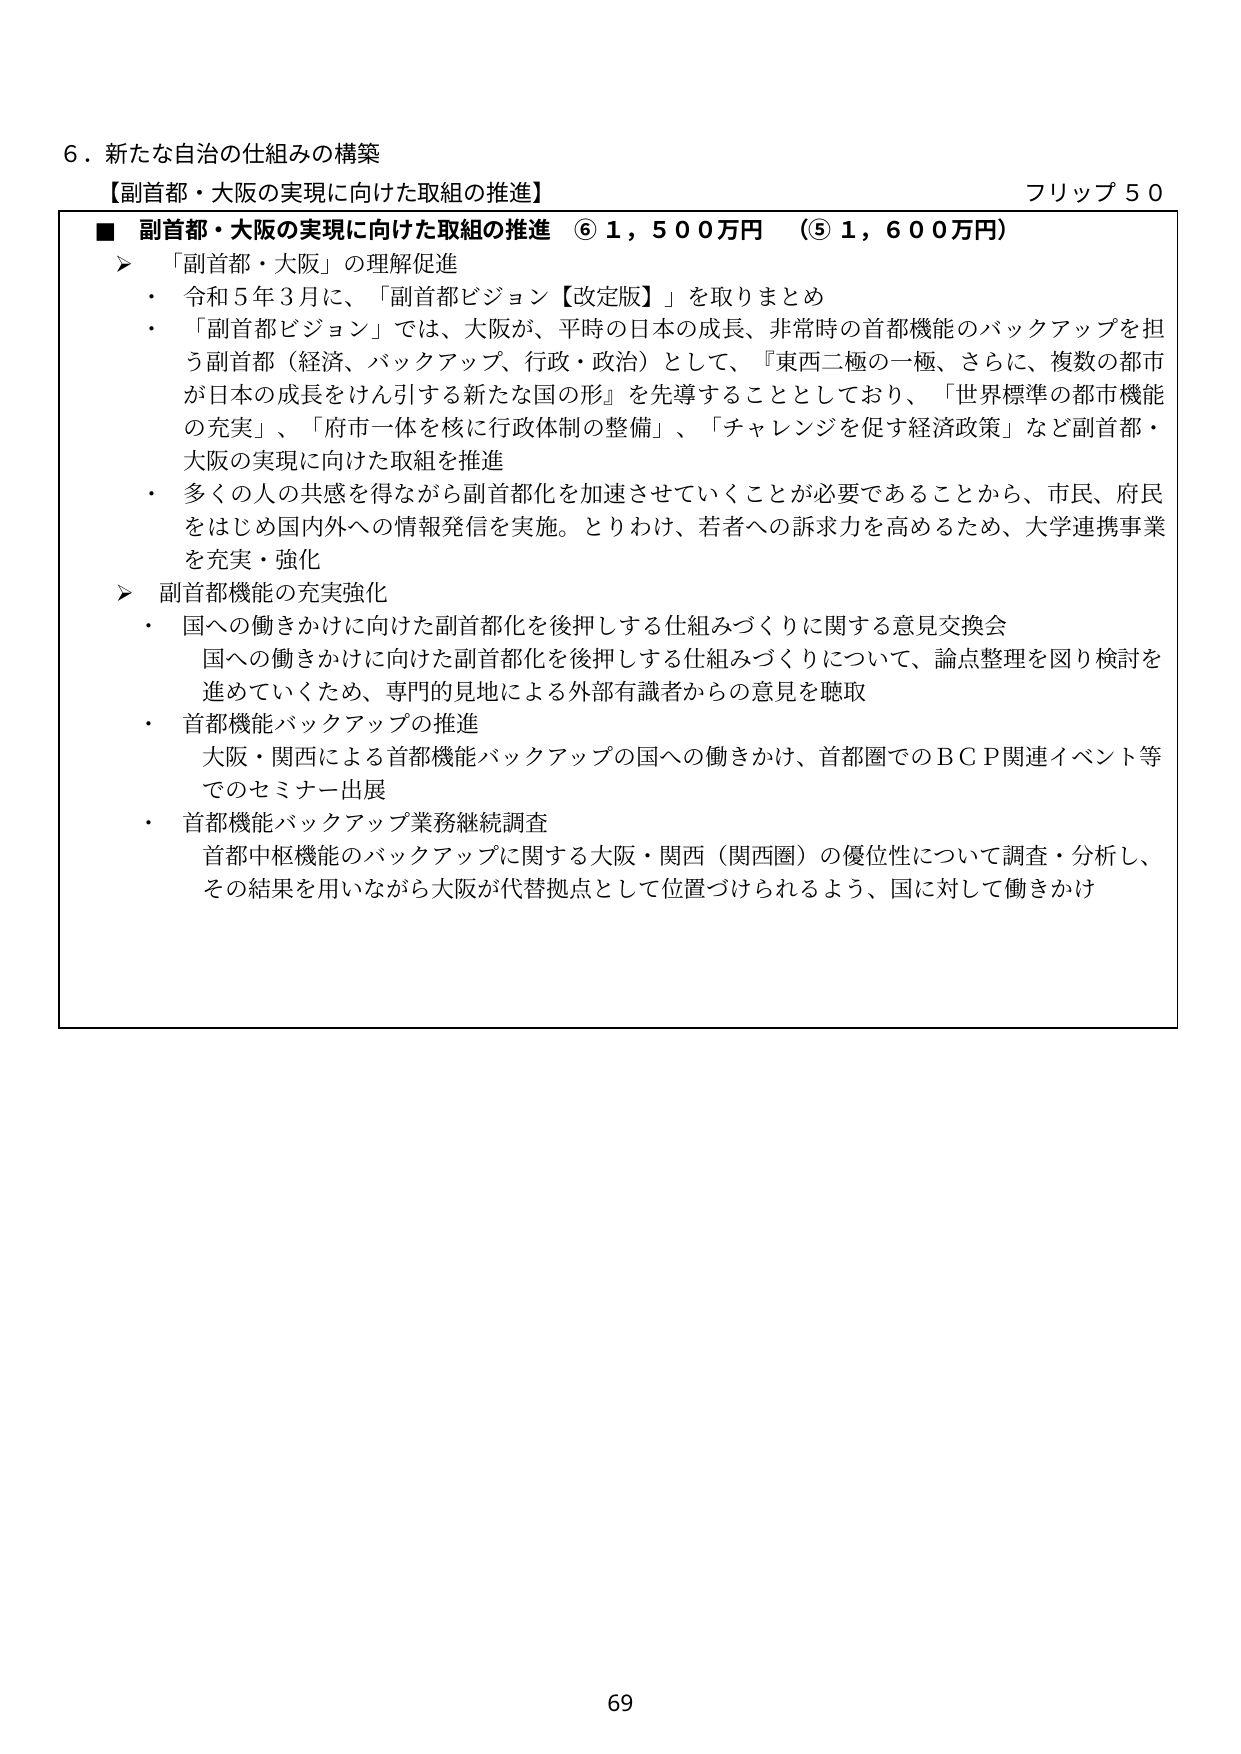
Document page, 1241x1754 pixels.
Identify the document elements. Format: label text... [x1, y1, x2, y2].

text ６．新たな自治の仕組みの構築 [59, 134, 1181, 171]
table_header フリップ ５０ [792, 172, 1178, 210]
table_header 【副首都・大阪の実現に向けた取組の推進】 [86, 172, 791, 210]
